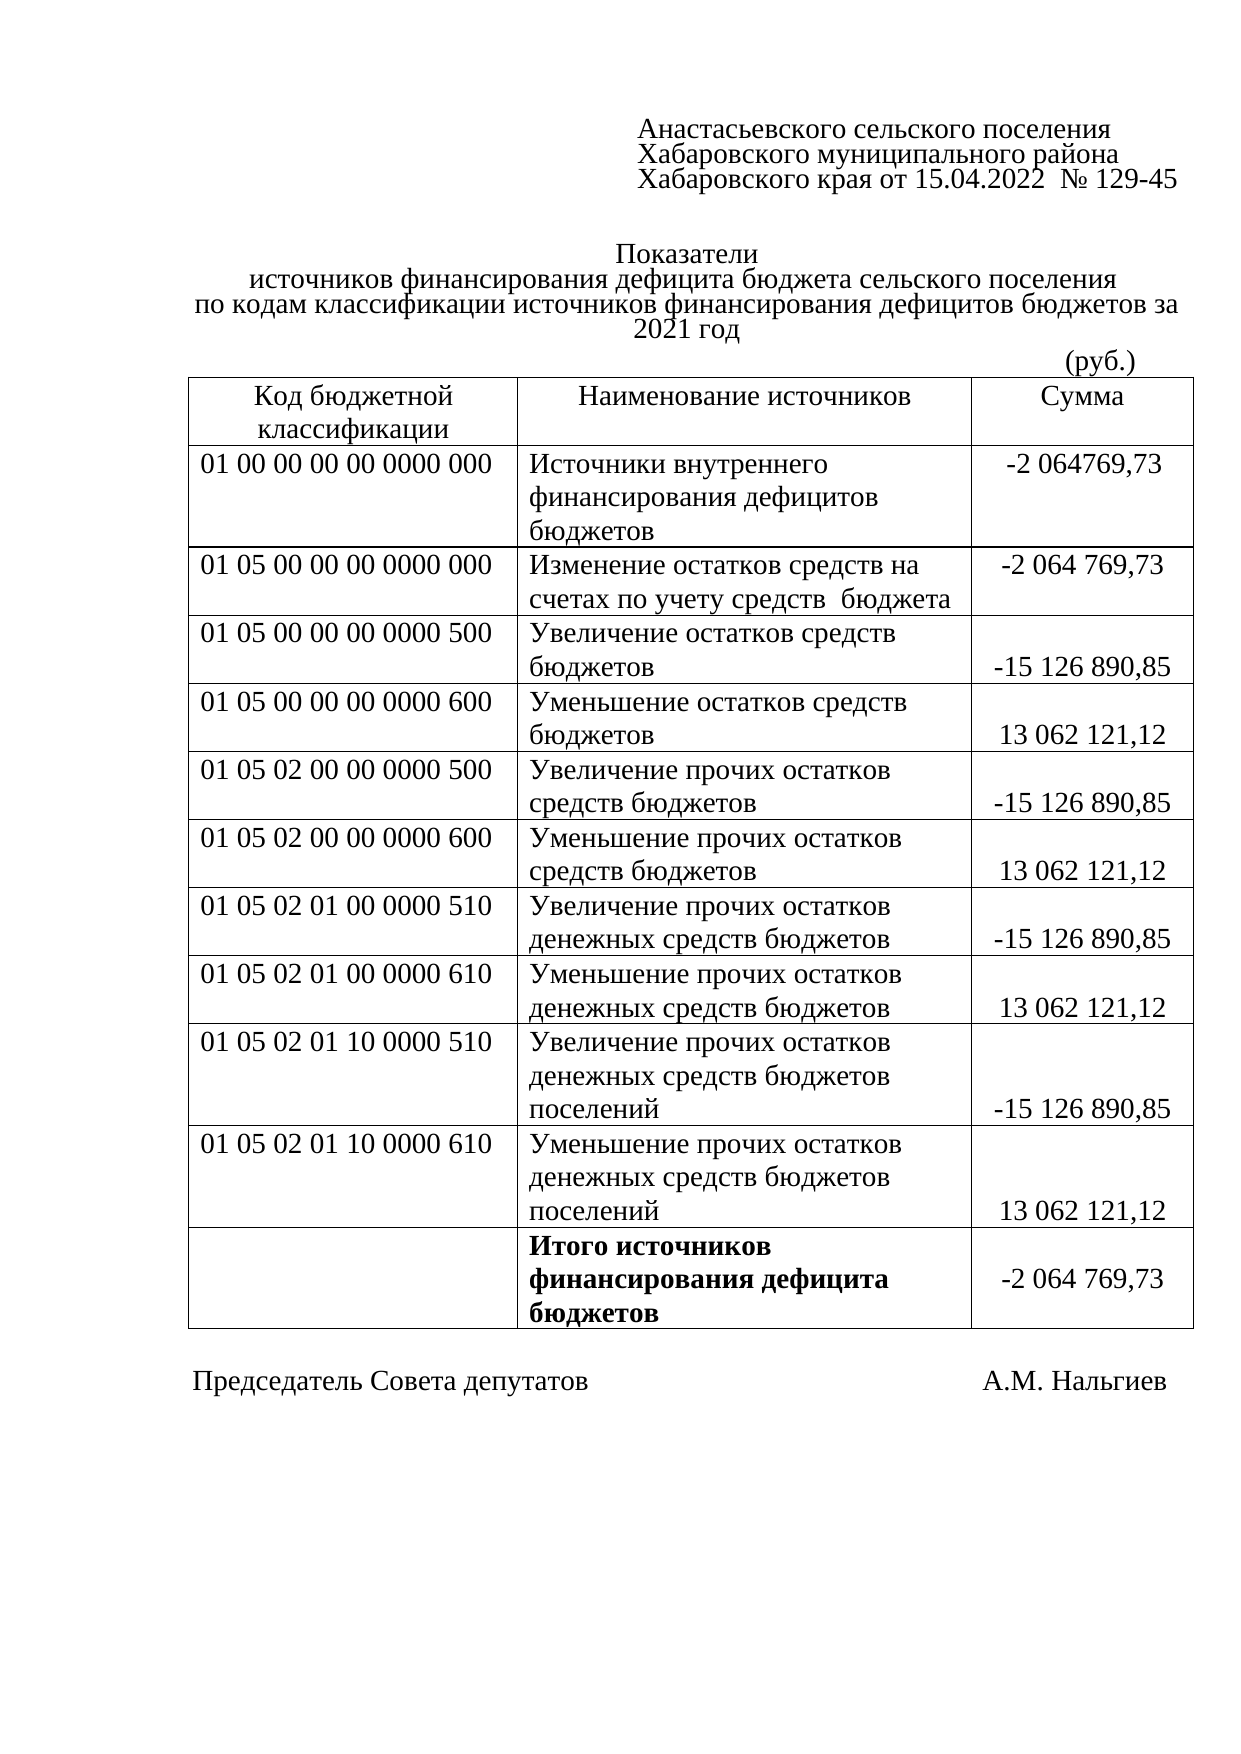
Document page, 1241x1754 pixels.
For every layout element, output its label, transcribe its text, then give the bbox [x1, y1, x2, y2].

table_cell 01 05 00 00 00 0000 000 [189, 548, 517, 614]
table_cell 01 00 00 00 00 0000 000 [189, 446, 517, 546]
text Хабаровского муниципального района [192, 143, 1181, 168]
table_cell Увеличение прочих остатков средств бюджетов [518, 752, 971, 819]
table_cell 13 062 121,12 [972, 956, 1193, 1023]
table_cell Уменьшение прочих остатков средств бюджетов [518, 820, 971, 887]
table_header Сумма [972, 378, 1193, 445]
table_cell 01 05 00 00 00 0000 600 [189, 684, 517, 751]
table_cell - 2 064769,73 [972, 446, 1193, 546]
table_header Код бюджетной классификации [189, 378, 517, 445]
table_cell Увеличение прочих остатков денежных средств бюджетов [518, 888, 971, 955]
text Показатели [192, 243, 1181, 268]
table_cell -15 126 890,85 [972, 1024, 1193, 1125]
table_cell -15 126 890,85 [972, 616, 1193, 683]
table_cell -2 064 769,73 [972, 548, 1193, 614]
table_header Наименование источников [518, 378, 971, 445]
table_cell 13 062 121,12 [972, 1126, 1193, 1227]
table_cell Уменьшение прочих остатков денежных средств бюджетов поселений [518, 1126, 971, 1227]
table_cell 01 05 02 01 10 0000 510 [189, 1024, 517, 1125]
table_cell 13 062 121,12 [972, 684, 1193, 751]
table_cell [189, 1228, 517, 1328]
table_cell -15 126 890,85 [972, 752, 1193, 819]
text Анастасьевского сельского поселения [192, 118, 1181, 143]
table_cell -15 126 890,85 [972, 888, 1193, 955]
table_cell 13 062 121,12 [972, 820, 1193, 887]
table_cell 01 05 02 00 00 0000 500 [189, 752, 517, 819]
text (руб.) [1019, 343, 1181, 377]
table_cell Увеличение прочих остатков денежных средств бюджетов поселений [518, 1024, 971, 1125]
table_cell -2 064 769,73 [972, 1228, 1193, 1328]
table_cell 01 05 02 00 00 0000 600 [189, 820, 517, 887]
text Хабаровского края от 15.04.2022 № 129-45 [192, 168, 1181, 193]
table_cell 01 05 02 01 00 0000 510 [189, 888, 517, 955]
text Председатель Совета депутатов А.М. Нальгиев [192, 1363, 1181, 1396]
table_cell Источники внутреннего финансирования дефицитов бюджетов [518, 446, 971, 546]
table_cell 01 05 00 00 00 0000 500 [189, 616, 517, 683]
table_cell Изменение остатков средств на счетах по учету средств бюджета [518, 548, 971, 614]
table_cell Итого источников финансирования дефицита бюджетов [518, 1228, 971, 1328]
table_cell Увеличение остатков средств бюджетов [518, 616, 971, 683]
text источников финансирования дефицита бюджета сельского поселения по кодам классификации источников финансирования дефицитов бюджетов за 2021 год [192, 268, 1181, 343]
table_cell 01 05 02 01 00 0000 610 [189, 956, 517, 1023]
table_cell Уменьшение прочих остатков денежных средств бюджетов [518, 956, 971, 1023]
table_cell 01 05 02 01 10 0000 610 [189, 1126, 517, 1227]
table_cell Уменьшение остатков средств бюджетов [518, 684, 971, 751]
